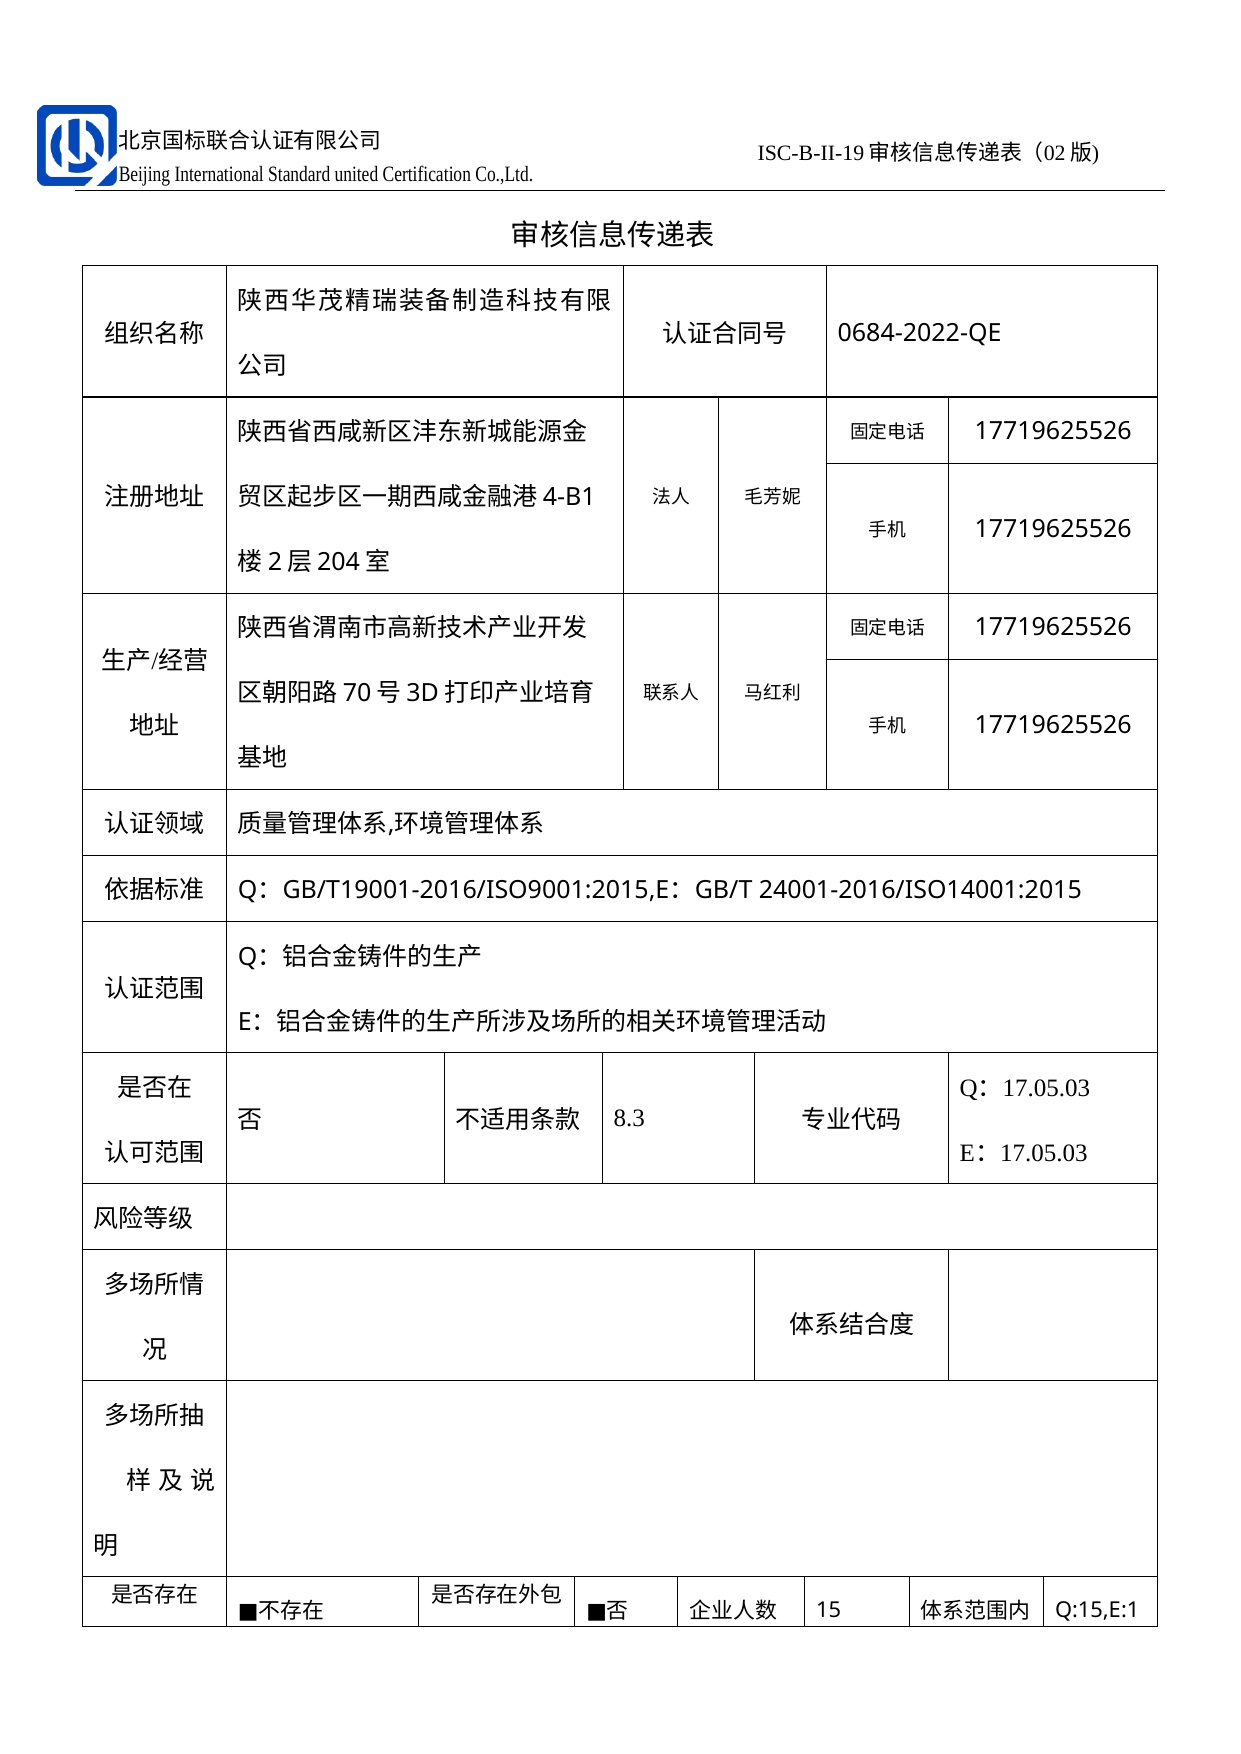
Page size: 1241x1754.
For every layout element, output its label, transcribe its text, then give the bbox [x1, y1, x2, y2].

picture [37, 105, 117, 186]
table_cell 手机 [827, 660, 948, 788]
table_cell 固定电话 [827, 398, 948, 462]
table_cell 毛芳妮 [719, 398, 826, 592]
table_cell 认证范围 [83, 922, 226, 1052]
table_cell ■否 □是 [575, 1577, 677, 1626]
table_cell 注册地址 [83, 398, 226, 592]
table_cell Q：17.05.03 E：17.05.03 [949, 1053, 1157, 1183]
table_cell [227, 1381, 1157, 1576]
table_cell 专业代码 [755, 1053, 948, 1183]
table_header 认证合同号 [624, 266, 826, 396]
table_cell 多场所抽 样及说明 [83, 1381, 226, 1576]
table_cell 陕西省渭南市高新技术产业开发区朝阳路70号3D打印产业培育基地 [227, 594, 623, 788]
table_cell 马红利 [719, 594, 826, 788]
table_cell 不适用条款 [445, 1053, 602, 1183]
table_cell 生产/经营地址 [83, 594, 226, 788]
table_cell 体系结合度 [755, 1250, 948, 1380]
table_cell 是否在 认可范围 [83, 1053, 226, 1183]
table_cell 17719625526 [949, 660, 1157, 788]
table_cell 是否存在外包 过程及活动 [419, 1577, 574, 1626]
table_cell [949, 1250, 1157, 1380]
table_cell [227, 1184, 1157, 1249]
table_cell 多场所情况 [83, 1250, 226, 1380]
table_cell 固定电话 [827, 594, 948, 658]
table_cell 否 [227, 1053, 444, 1183]
table_cell 17719625526 [949, 594, 1157, 658]
table_header 0684-2022-QE [827, 266, 1157, 396]
table_cell ■不存在 □存在：个 [227, 1577, 418, 1626]
table_cell 陕西省西咸新区沣东新城能源金贸区起步区一期西咸金融港4-B1楼2层204室 [227, 398, 623, 592]
table_cell Q:15,E:15 [1044, 1577, 1157, 1626]
table_cell 质量管理体系,环境管理体系 [227, 790, 1157, 854]
table_cell 企业人数 [678, 1577, 804, 1626]
table_cell 依据标准 [83, 856, 226, 921]
table_cell 是否存在 临时场所 [83, 1577, 226, 1626]
table_cell Q：铝合金铸件的生产 E：铝合金铸件的生产所涉及场所的相关环境管理活动 [227, 922, 1157, 1052]
table_cell 17719625526 [949, 464, 1157, 592]
text 审核信息传递表 [75, 200, 1165, 265]
table_header 组织名称 [83, 266, 226, 396]
table_cell 体系范围内覆盖人数 [910, 1577, 1043, 1626]
table_header 陕西华茂精瑞装备制造科技有限公司 [227, 266, 623, 396]
table_cell 15 [805, 1577, 909, 1626]
table_cell 17719625526 [949, 398, 1157, 462]
table_cell 认证领域 [83, 790, 226, 854]
table_cell 联系人 [624, 594, 718, 788]
table_cell Q：GB/T19001-2016/ISO9001:2015,E：GB/T 24001-2016/ISO14001:2015 [227, 856, 1157, 921]
table_cell [227, 1250, 754, 1380]
table_cell 手机 [827, 464, 948, 592]
table_cell 法人 [624, 398, 718, 592]
table_cell 风险等级 [83, 1184, 226, 1249]
table_cell 8.3 [603, 1053, 754, 1183]
